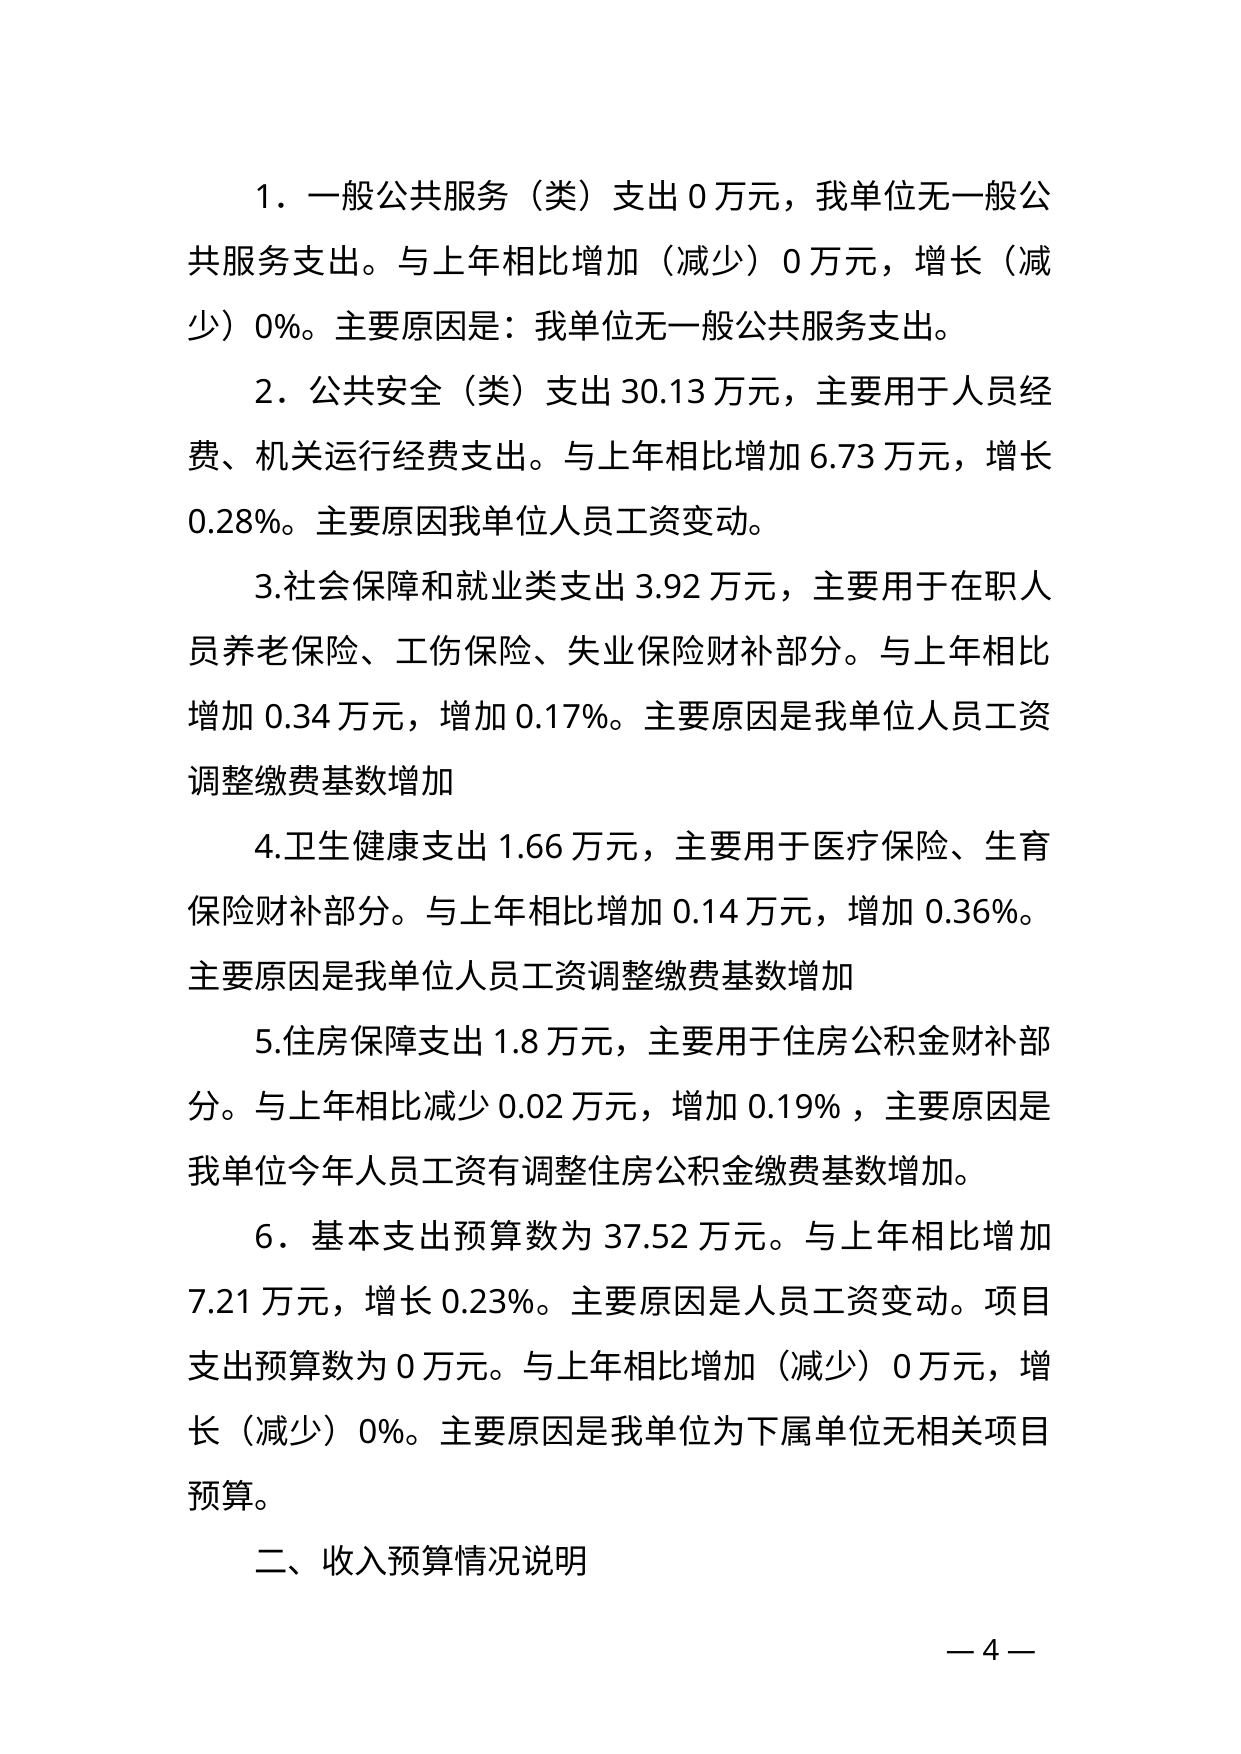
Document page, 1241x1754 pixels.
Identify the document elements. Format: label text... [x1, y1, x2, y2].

text 2．公共安全（类）支出30.13万元，主要用于人员经费、机关运行经费支出。与上年相比增加6.73万元，增长0.28%。主要原因我单位人员工资变动。 [187, 357, 1053, 552]
text 1．一般公共服务（类）支出0万元，我单位无一般公共服务支出。与上年相比增加（减少）0万元，增长（减少）0%。主要原因是：我单位无一般公共服务支出。 [187, 162, 1053, 357]
text 3.社会保障和就业类支出3.92万元，主要用于在职人员养老保险、工伤保险、失业保险财补部分。与上年相比增加 0.34万元，增加0.17%。主要原因是我单位人员工资调整缴费基数增加 [187, 552, 1053, 812]
list 6．基本支出预算数为37.52万元。与上年相比增加7.21万元，增长0.23%。主要原因是人员工资变动。项目支出预算数为0万元。与上年相比增加（减少）0万元，增长（减少）0%。主要原因是我单位为下属单位无相关项目预算。 [187, 1202, 1053, 1527]
text 4.卫生健康支出1.66万元，主要用于医疗保险、生育保险财补部分。与上年相比增加0.14万元，增加 0.36%。 主要原因是我单位人员工资调整缴费基数增加 [187, 812, 1053, 1007]
text 5.住房保障支出1.8万元，主要用于住房公积金财补部分。与上年相比减少0.02万元，增加 0.19% ，主要原因是我单位今年人员工资有调整住房公积金缴费基数增加。 [187, 1007, 1053, 1202]
list 二、收入预算情况说明 [187, 1527, 1053, 1592]
